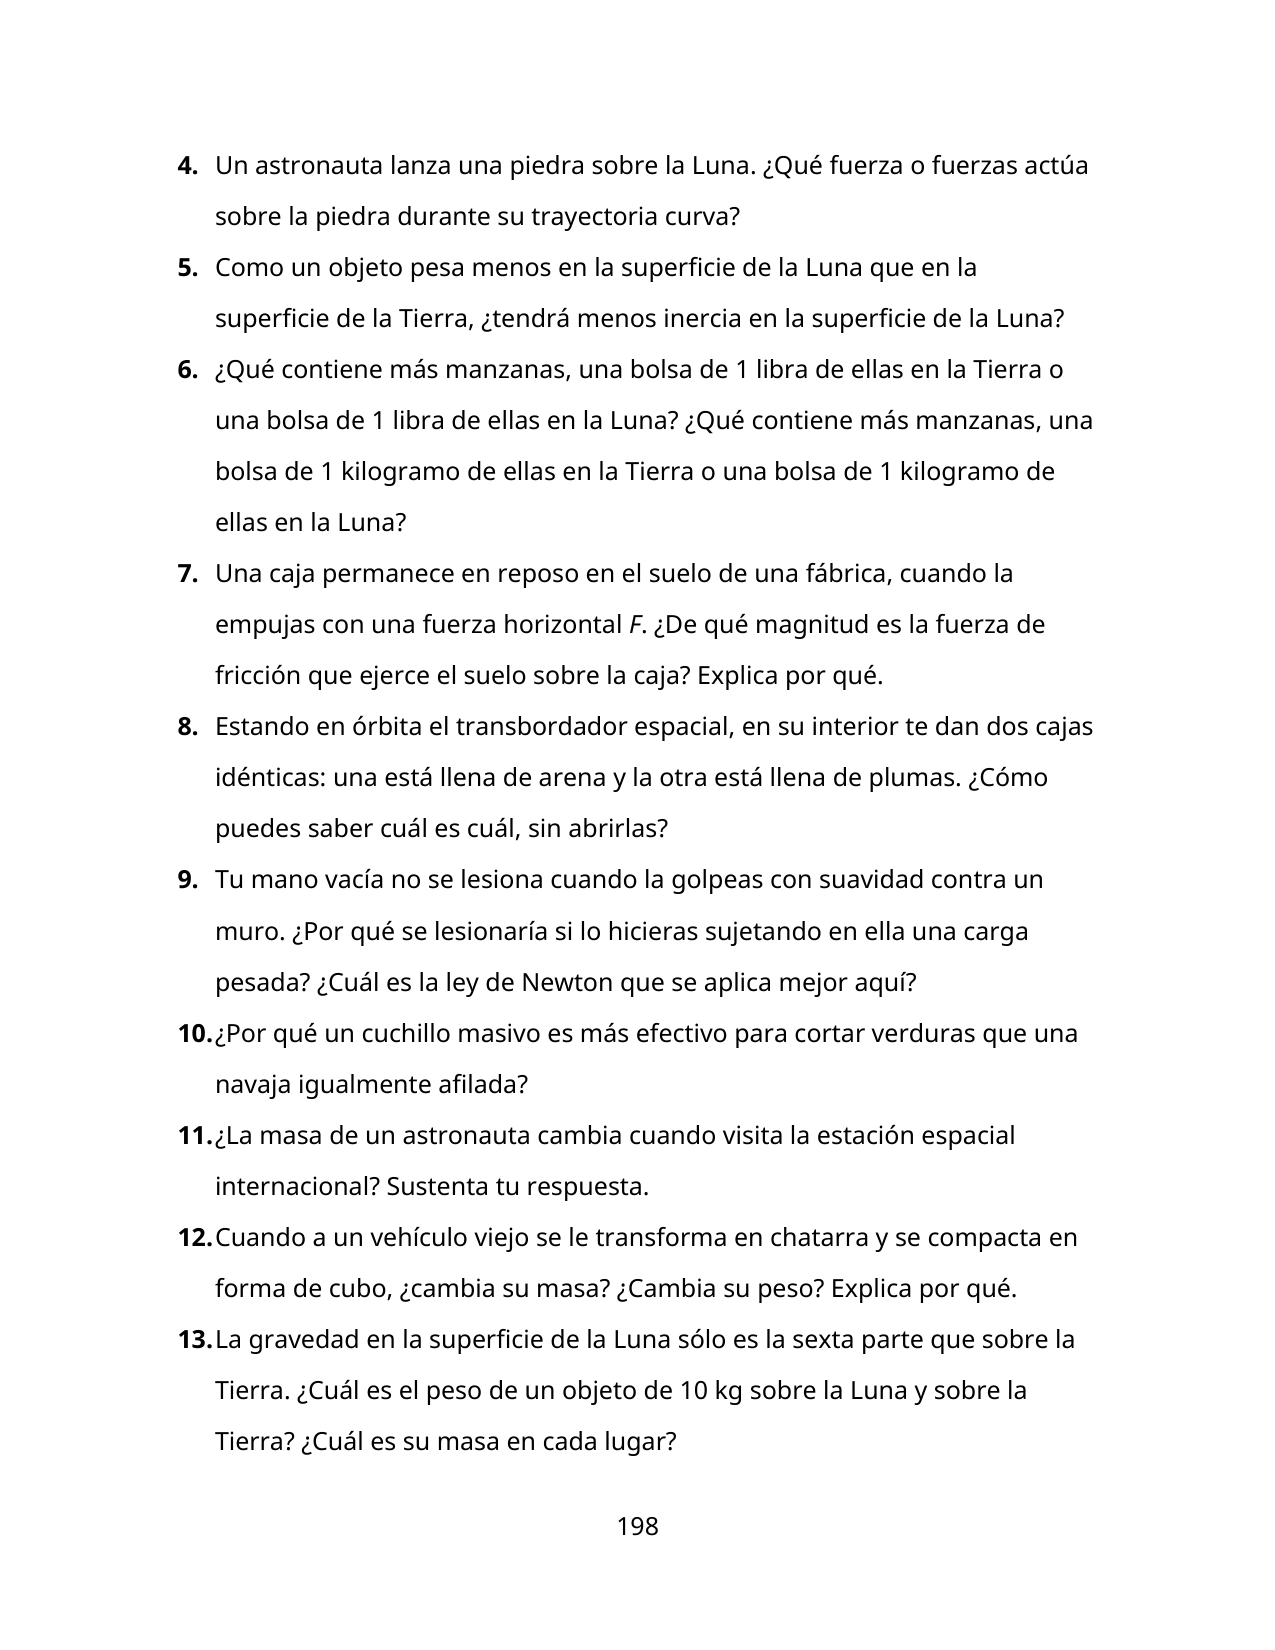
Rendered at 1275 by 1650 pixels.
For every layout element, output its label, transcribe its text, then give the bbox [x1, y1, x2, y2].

list ¿La masa de un astronauta cambia cuando visita la estación espacial internacional? Sustenta tu respuesta. [177, 1117, 1098, 1202]
list La gravedad en la superficie de la Luna sólo es la sexta parte que sobre la Tierra. ¿Cuál es el peso de un objeto de 10 kg sobre la Luna y sobre la Tierra? ¿Cuál es su masa en cada lugar? [177, 1322, 1098, 1458]
list Un astronauta lanza una piedra sobre la Luna. ¿Qué fuerza o fuerzas actúa sobre la piedra durante su trayectoria curva? [177, 148, 1098, 233]
list Como un objeto pesa menos en la superficie de la Luna que en la superficie de la Tierra, ¿tendrá menos inercia en la superficie de la Luna? [177, 250, 1098, 335]
list Cuando a un vehículo viejo se le transforma en chatarra y se compacta en forma de cubo, ¿cambia su masa? ¿Cambia su peso? Explica por qué. [177, 1219, 1098, 1304]
list ¿Qué contiene más manzanas, una bolsa de 1 libra de ellas en la Tierra o una bolsa de 1 libra de ellas en la Luna? ¿Qué contiene más manzanas, una bolsa de 1 kilogramo de ellas en la Tierra o una bolsa de 1 kilogramo de ellas en la Luna? [177, 352, 1098, 539]
list ¿Por qué un cuchillo masivo es más efectivo para cortar verduras que una navaja igualmente afilada? [177, 1015, 1098, 1100]
list Una caja permanece en reposo en el suelo de una fábrica, cuando la empujas con una fuerza horizontal F. ¿De qué magnitud es la fuerza de fricción que ejerce el suelo sobre la caja? Explica por qué. [177, 556, 1098, 692]
list Tu mano vacía no se lesiona cuando la golpeas con suavidad contra un muro. ¿Por qué se lesionaría si lo hicieras sujetando en ella una carga pesada? ¿Cuál es la ley de Newton que se aplica mejor aquí? [177, 862, 1098, 998]
list Estando en órbita el transbordador espacial, en su interior te dan dos cajas idénticas: una está llena de arena y la otra está llena de plumas. ¿Cómo puedes saber cuál es cuál, sin abrirlas? [177, 709, 1098, 845]
